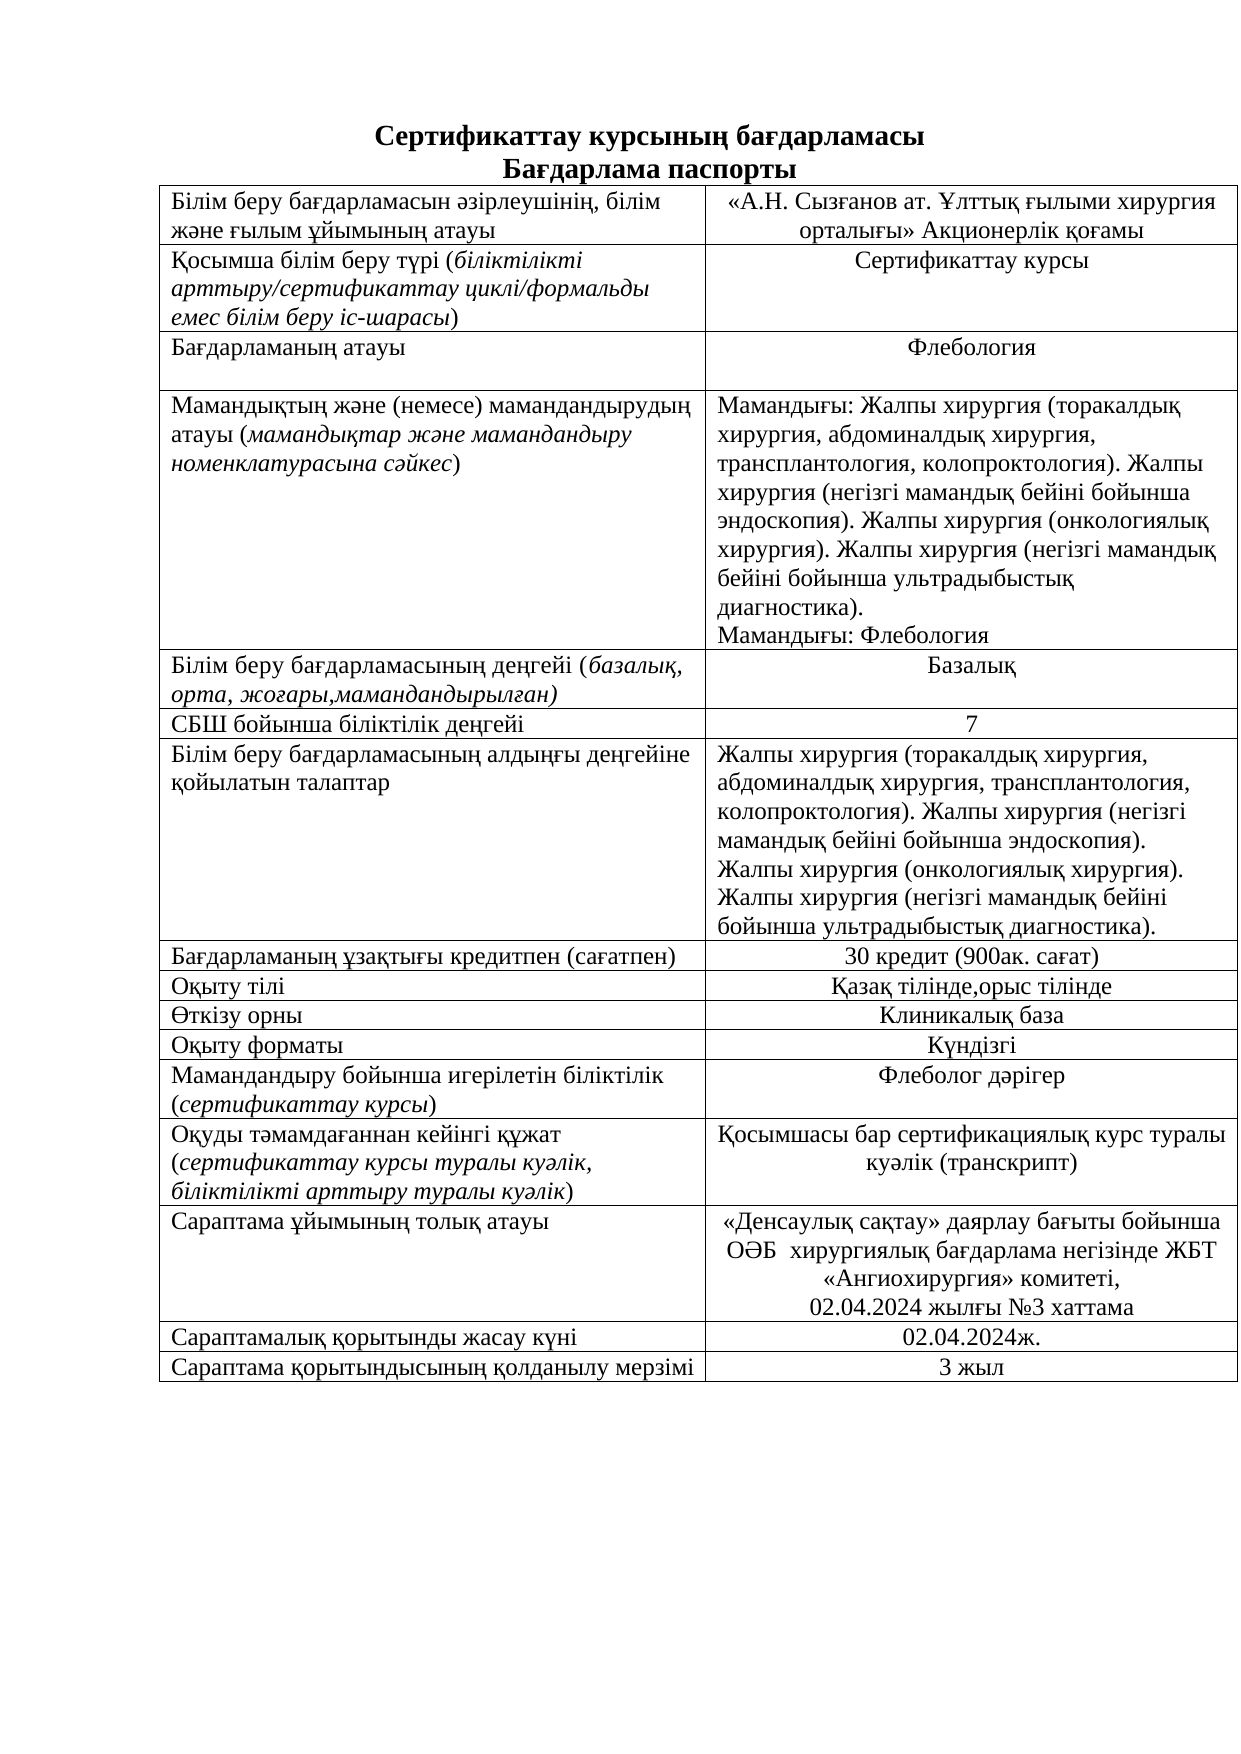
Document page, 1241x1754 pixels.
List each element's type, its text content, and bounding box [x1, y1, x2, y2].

text Сертификаттау курсының бағдарламасы [148, 118, 1152, 152]
table_cell Күндізгі [706, 1030, 1237, 1059]
table_cell Клиникалық база [706, 1001, 1237, 1029]
table_cell Қосымша білім беру түрі (біліктілікті арттыру/сертификаттау циклі/формальды емес білім беру іс-шарасы) [160, 245, 705, 331]
table_cell Сараптама қорытындысының қолданылу мерзімі [160, 1352, 705, 1381]
table_cell Білім беру бағдарламасының алдыңғы деңгейіне қойылатын талаптар [160, 739, 705, 940]
table_cell Сараптамалық қорытынды жасау күні [160, 1322, 705, 1351]
table_cell Оқыту тілі [160, 971, 705, 999]
table_header «А.Н. Сызғанов ат. Ұлттық ғылыми хирургия орталығы» Акционерлік қоғамы [706, 186, 1237, 244]
table_cell Мамандандыру бойынша игерілетін біліктілік (сертификаттау курсы) [160, 1060, 705, 1118]
table_header Білім беру бағдарламасын әзірлеушінің, білім және ғылым ұйымының атауы [160, 186, 705, 244]
table_cell Сараптама ұйымының толық атауы [160, 1206, 705, 1321]
table_cell Сертификаттау курсы [706, 245, 1237, 331]
table_cell Мамандығы: Жалпы хирургия (торакалдық хирургия, абдоминалдық хирургия, трансплантология, колопроктология). Жалпы хирургия (негізгі мамандық бейіні бойынша эндоскопия). Жалпы хирургия (онкологиялық хирургия). Жалпы хирургия (негізгі мамандық бейіні бойынша ультрадыбыстық диагностика). Мамандығы: Флебология [706, 391, 1237, 649]
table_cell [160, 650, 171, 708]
table_cell Бағдарламаның атауы [160, 332, 705, 389]
table_cell Білім беру бағдарламасының деңгейі (базалық, орта, жоғары,мамандандырылған) [558, 650, 705, 708]
table_cell Флебология [706, 332, 1237, 389]
table_cell Оқыту форматы [160, 1030, 705, 1059]
table_cell Оқуды тәмамдағаннан кейінгі құжат (сертификаттау курсы туралы куәлік, біліктілікті арттыру туралы куәлік) [160, 1119, 705, 1205]
table_cell 02.04.2024ж. [706, 1322, 1237, 1351]
table_cell Жалпы хирургия (торакалдық хирургия, абдоминалдық хирургия, трансплантология, колопроктология). Жалпы хирургия (негізгі мамандық бейіні бойынша эндоскопия). Жалпы хирургия (онкологиялық хирургия). Жалпы хирургия (негізгі мамандық бейіні бойынша ультрадыбыстық диагностика). [706, 739, 1237, 940]
table_cell 7 [706, 709, 1237, 738]
table_cell Қосымшасы бар сертификациялық курс туралы куәлік (транскрипт) [706, 1119, 1237, 1205]
table_cell 3 жыл [706, 1352, 1237, 1381]
table_cell Базалық [706, 650, 1237, 708]
table_cell Флеболог дәрігер [706, 1060, 1237, 1118]
table_cell Өткізу орны [160, 1001, 705, 1029]
table_cell 30 кредит (900ак. сағат) [706, 941, 1237, 970]
table_cell СБШ бойынша біліктілік деңгейі [160, 709, 705, 738]
table_cell «Денсаулық сақтау» даярлау бағыты бойынша ОӘБ хирургиялық бағдарлама негізінде ЖБТ «Ангиохирургия» комитеті, 02.04.2024 жылғы №3 хаттама [706, 1206, 1237, 1321]
text Бағдарлама паспорты [148, 152, 1152, 185]
table_cell Мамандықтың және (немесе) мамандандырудың атауы (мамандықтар және мамандандыру номенклатурасына сәйкес) [160, 391, 705, 649]
table_cell Бағдарламаның ұзақтығы кредитпен (сағатпен) [160, 941, 705, 970]
table_cell Қазақ тілінде,орыс тілінде [706, 971, 1237, 999]
